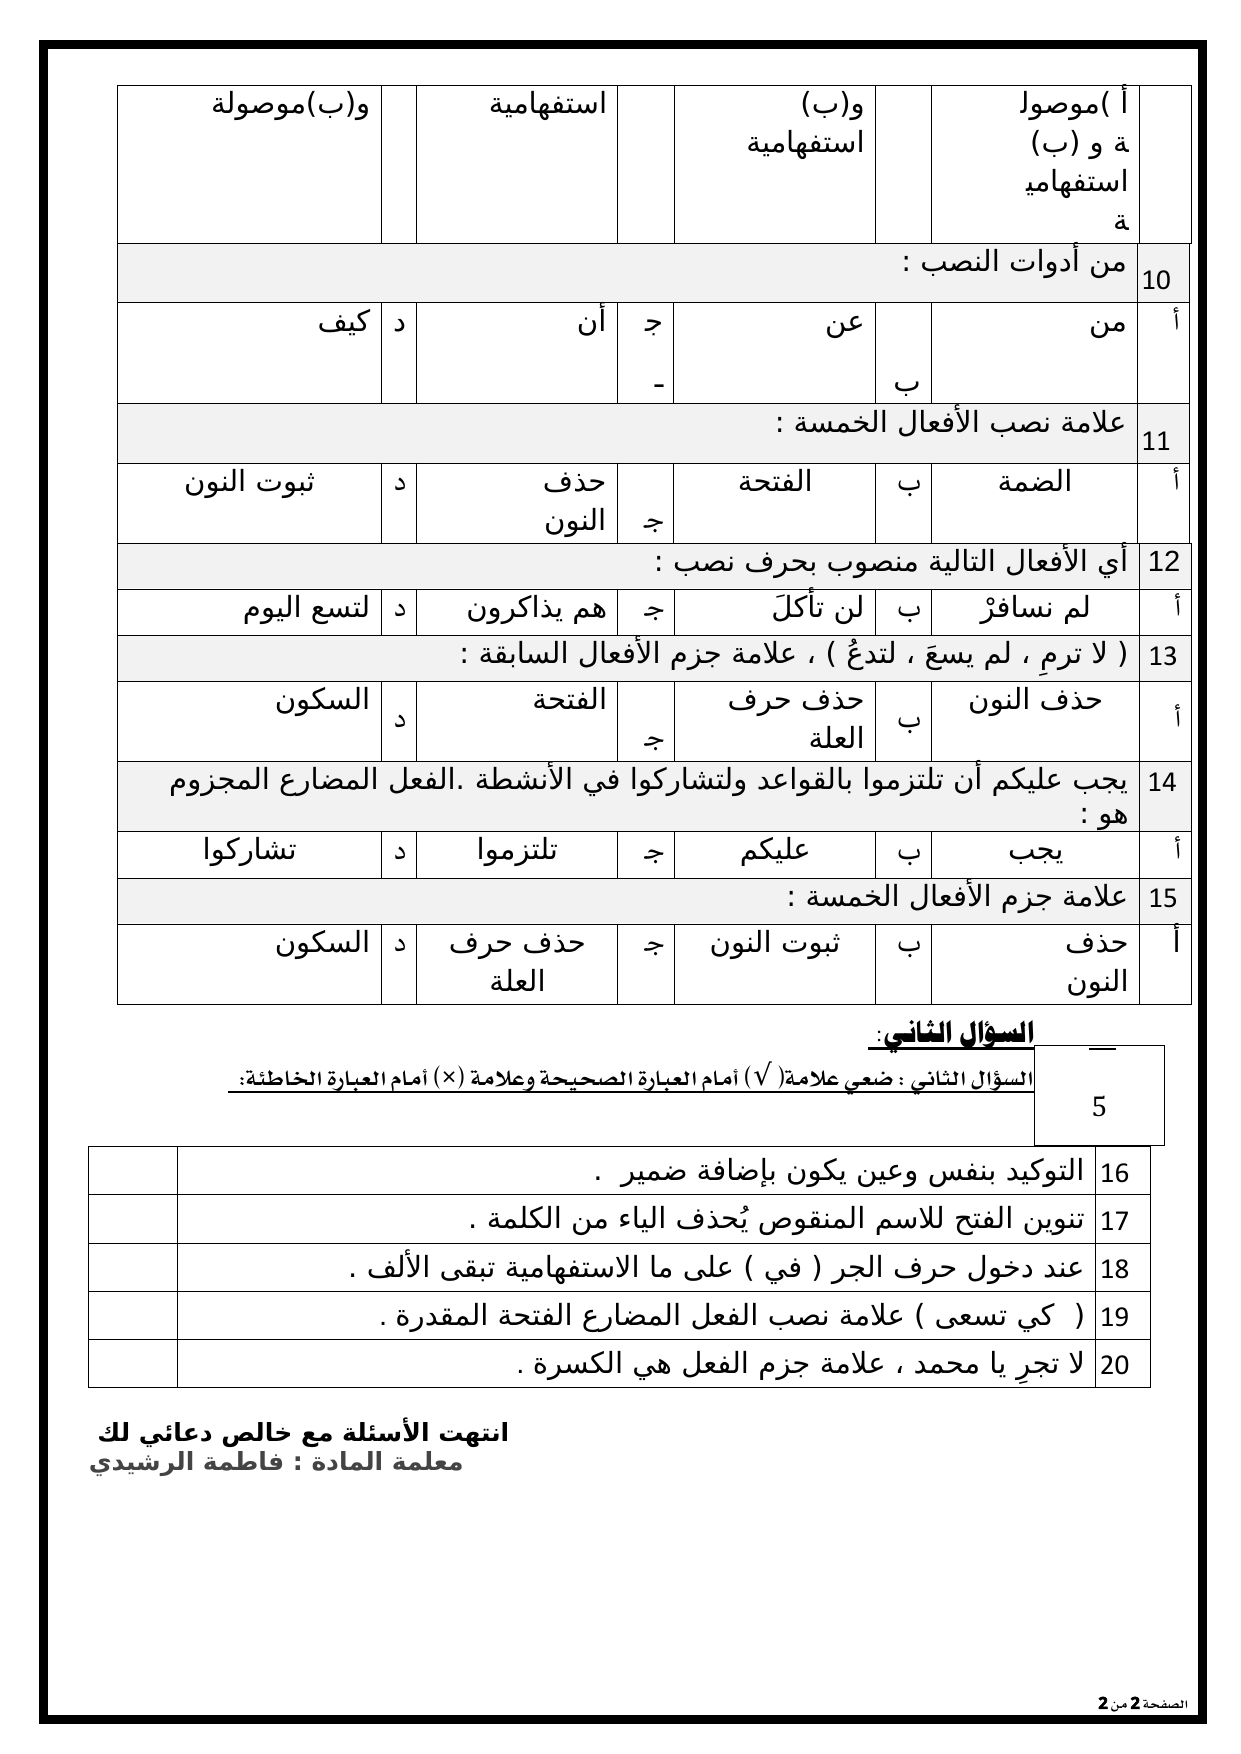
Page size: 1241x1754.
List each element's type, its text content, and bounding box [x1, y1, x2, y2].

table_cell [617, 244, 674, 302]
table_cell د [382, 590, 416, 635]
table_header 16 [1096, 1147, 1150, 1194]
table_cell لم نسافرْ [932, 590, 1139, 635]
table_cell 19 [1096, 1292, 1150, 1339]
table_cell ثبوت النون [675, 925, 875, 1003]
table_cell أ [1138, 464, 1189, 543]
text انتهت الأسئلة مع خالص دعائي لك [89, 1418, 1152, 1448]
table_cell 20 [1096, 1340, 1150, 1387]
table_cell أ [1140, 925, 1191, 1003]
table_cell 18 [1096, 1244, 1150, 1291]
table_cell من أدوات النصب : [674, 244, 1137, 302]
table_cell جـ [618, 590, 674, 635]
table_cell ب [876, 590, 931, 635]
table_cell لتسع اليوم [118, 590, 381, 635]
table_cell كيف [118, 303, 381, 403]
table_cell الضمة [932, 464, 1137, 543]
table_cell جـ [618, 682, 674, 761]
table_cell ( كي تسعى ) علامة نصب الفعل المضارع الفتحة المقدرة . [178, 1292, 1095, 1339]
table_cell حذف النون [417, 464, 617, 543]
table_cell تشاركوا [118, 832, 381, 877]
table_cell جـ [618, 925, 674, 1003]
table_cell لن تأكلَ [675, 590, 875, 635]
table_cell [89, 1292, 177, 1339]
table_cell د [382, 303, 416, 403]
table_cell ب [876, 464, 931, 543]
table_cell 15 [1140, 879, 1191, 923]
table_header التوكيد بنفس وعين يكون بإضافة ضمير . [178, 1147, 1095, 1194]
table_cell د [382, 682, 416, 761]
table_cell حذف حرف العلة [675, 682, 875, 761]
table_cell [89, 1195, 177, 1242]
table_cell أ [1140, 590, 1191, 635]
text السؤال الثاني : ضعي علامة( √) أمام العبارة الصحيحة وعلامة (×) أمام العبارة الخاطئة: [140, 1056, 1034, 1102]
table_cell ب [876, 925, 931, 1003]
table_cell عن [674, 303, 875, 403]
table_cell [381, 404, 417, 463]
table_cell 14 [1140, 762, 1191, 831]
table_cell [89, 1244, 177, 1291]
table_cell أ [1140, 682, 1191, 761]
table_cell أن [417, 303, 617, 403]
table_cell أ [1140, 832, 1191, 877]
table_cell [417, 404, 617, 463]
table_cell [932, 86, 1139, 243]
table_cell يجب عليكم أن تلتزموا بالقواعد ولتشاركوا في الأنشطة .الفعل المضارع المجزوم هو : [118, 762, 1139, 831]
table_cell أ [1140, 86, 1191, 243]
table_cell 10 [1138, 244, 1189, 302]
table_cell ( لا ترمِ ، لم يسعَ ، لتدعُ ) ، علامة جزم الأفعال السابقة : [118, 636, 1139, 681]
table_cell 12 [1140, 544, 1191, 588]
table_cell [118, 86, 381, 243]
table_cell 13 [1140, 636, 1191, 681]
table_cell ب [876, 682, 931, 761]
table_cell أي الأفعال التالية منصوب بحرف نصب : [118, 544, 1139, 588]
table_cell من [932, 303, 1137, 403]
table_cell ب [876, 303, 931, 403]
table_cell عليكم [675, 832, 875, 877]
table_header 5 [1035, 1046, 1164, 1145]
table_cell الفتحة [674, 464, 875, 543]
table_cell ثبوت النون [118, 464, 381, 543]
table_cell [417, 244, 617, 302]
table_cell [381, 244, 417, 302]
table_cell لا تجرِ يا محمد ، علامة جزم الفعل هي الكسرة . [178, 1340, 1095, 1387]
table_cell 11 [1138, 404, 1189, 463]
table_cell د [382, 925, 416, 1003]
table_cell د [382, 464, 416, 543]
table_cell يجب [932, 832, 1139, 877]
table_cell حذف النون [932, 682, 1139, 761]
table_cell ب [876, 832, 931, 877]
table_cell د [382, 832, 416, 877]
table_cell هم يذاكرون [417, 590, 617, 635]
table_cell علامة جزم الأفعال الخمسة : [118, 879, 1139, 923]
table_cell حذف النون [932, 925, 1139, 1003]
table_header [89, 1147, 177, 1194]
table_cell [617, 404, 674, 463]
table_cell جـ [618, 86, 674, 243]
table_cell جـ [618, 832, 674, 877]
table_cell السكون [118, 925, 381, 1003]
table_cell أ [1138, 303, 1189, 403]
table_cell تنوين الفتح للاسم المنقوص يُحذف الياء من الكلمة . [178, 1195, 1095, 1242]
table_cell د [382, 86, 416, 243]
table_cell جـ [618, 464, 673, 543]
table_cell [675, 86, 875, 243]
table_cell 17 [1096, 1195, 1150, 1242]
table_cell جـ [618, 303, 673, 403]
table_cell تلتزموا [417, 832, 617, 877]
table_cell ب [876, 86, 931, 243]
table_cell الفتحة [417, 682, 617, 761]
table_cell [118, 404, 381, 463]
table_cell [89, 1340, 177, 1387]
table_cell [118, 244, 381, 302]
text السؤال الثاني: [89, 1004, 1152, 1056]
table_cell السكون [118, 682, 381, 761]
list معلمة المادة : فاطمة الرشيدي [89, 1448, 1077, 1477]
table_cell عند دخول حرف الجر ( في ) على ما الاستفهامية تبقى الألف . [178, 1244, 1095, 1291]
table_cell حذف حرف العلة [417, 925, 617, 1003]
table_cell علامة نصب الأفعال الخمسة : [674, 404, 1137, 463]
table_cell كلاهما استفهامية [417, 86, 617, 243]
